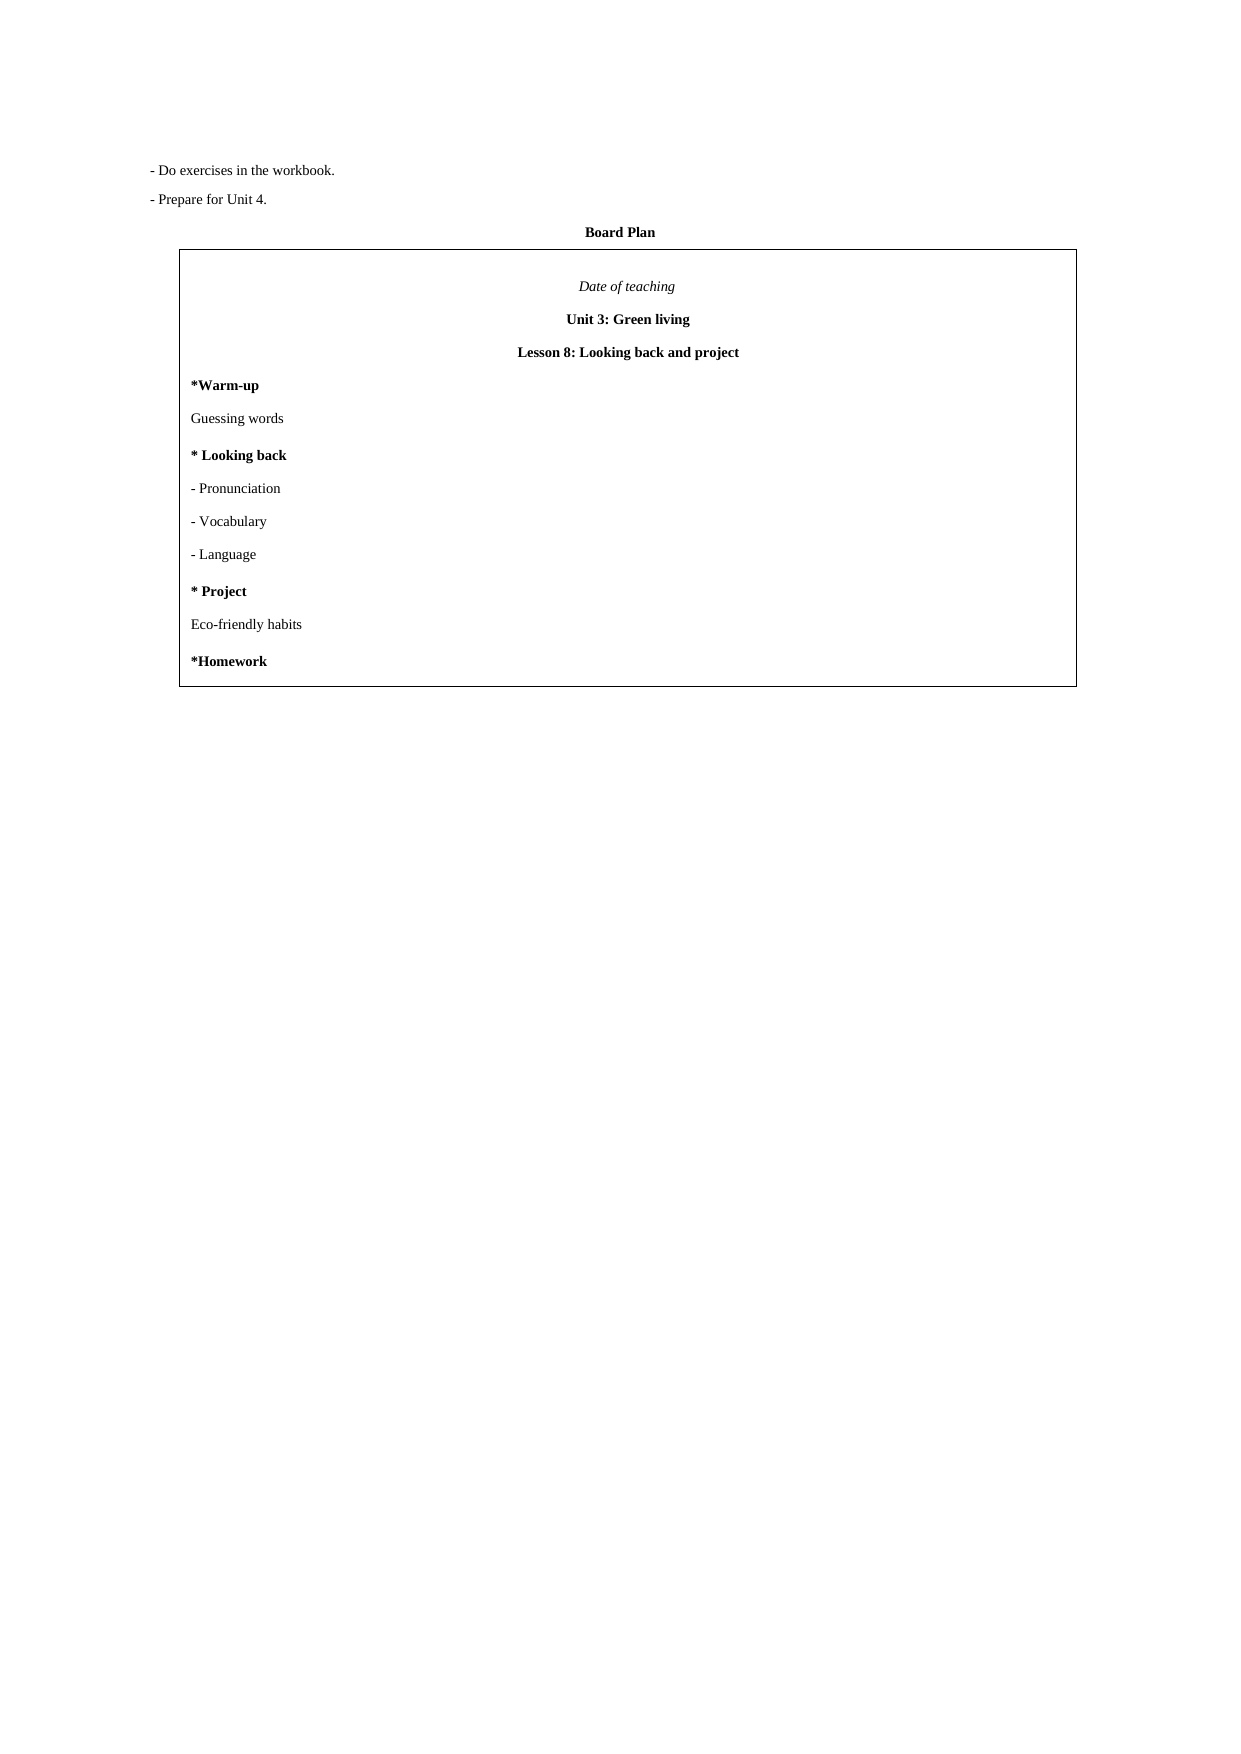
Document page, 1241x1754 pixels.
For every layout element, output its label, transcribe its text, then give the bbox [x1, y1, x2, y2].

text Board Plan [150, 212, 1090, 241]
table_header Date of teaching Unit 3: Green living Lesson 8: Looking back and project *Warm-up Guessing words * Looking back - Pronunciation - Vocabulary - Language * Project Eco-friendly habits *Homework [180, 250, 1076, 686]
text - Do exercises in the workbook. [150, 150, 1090, 179]
text - Prepare for Unit 4. [150, 179, 1090, 207]
